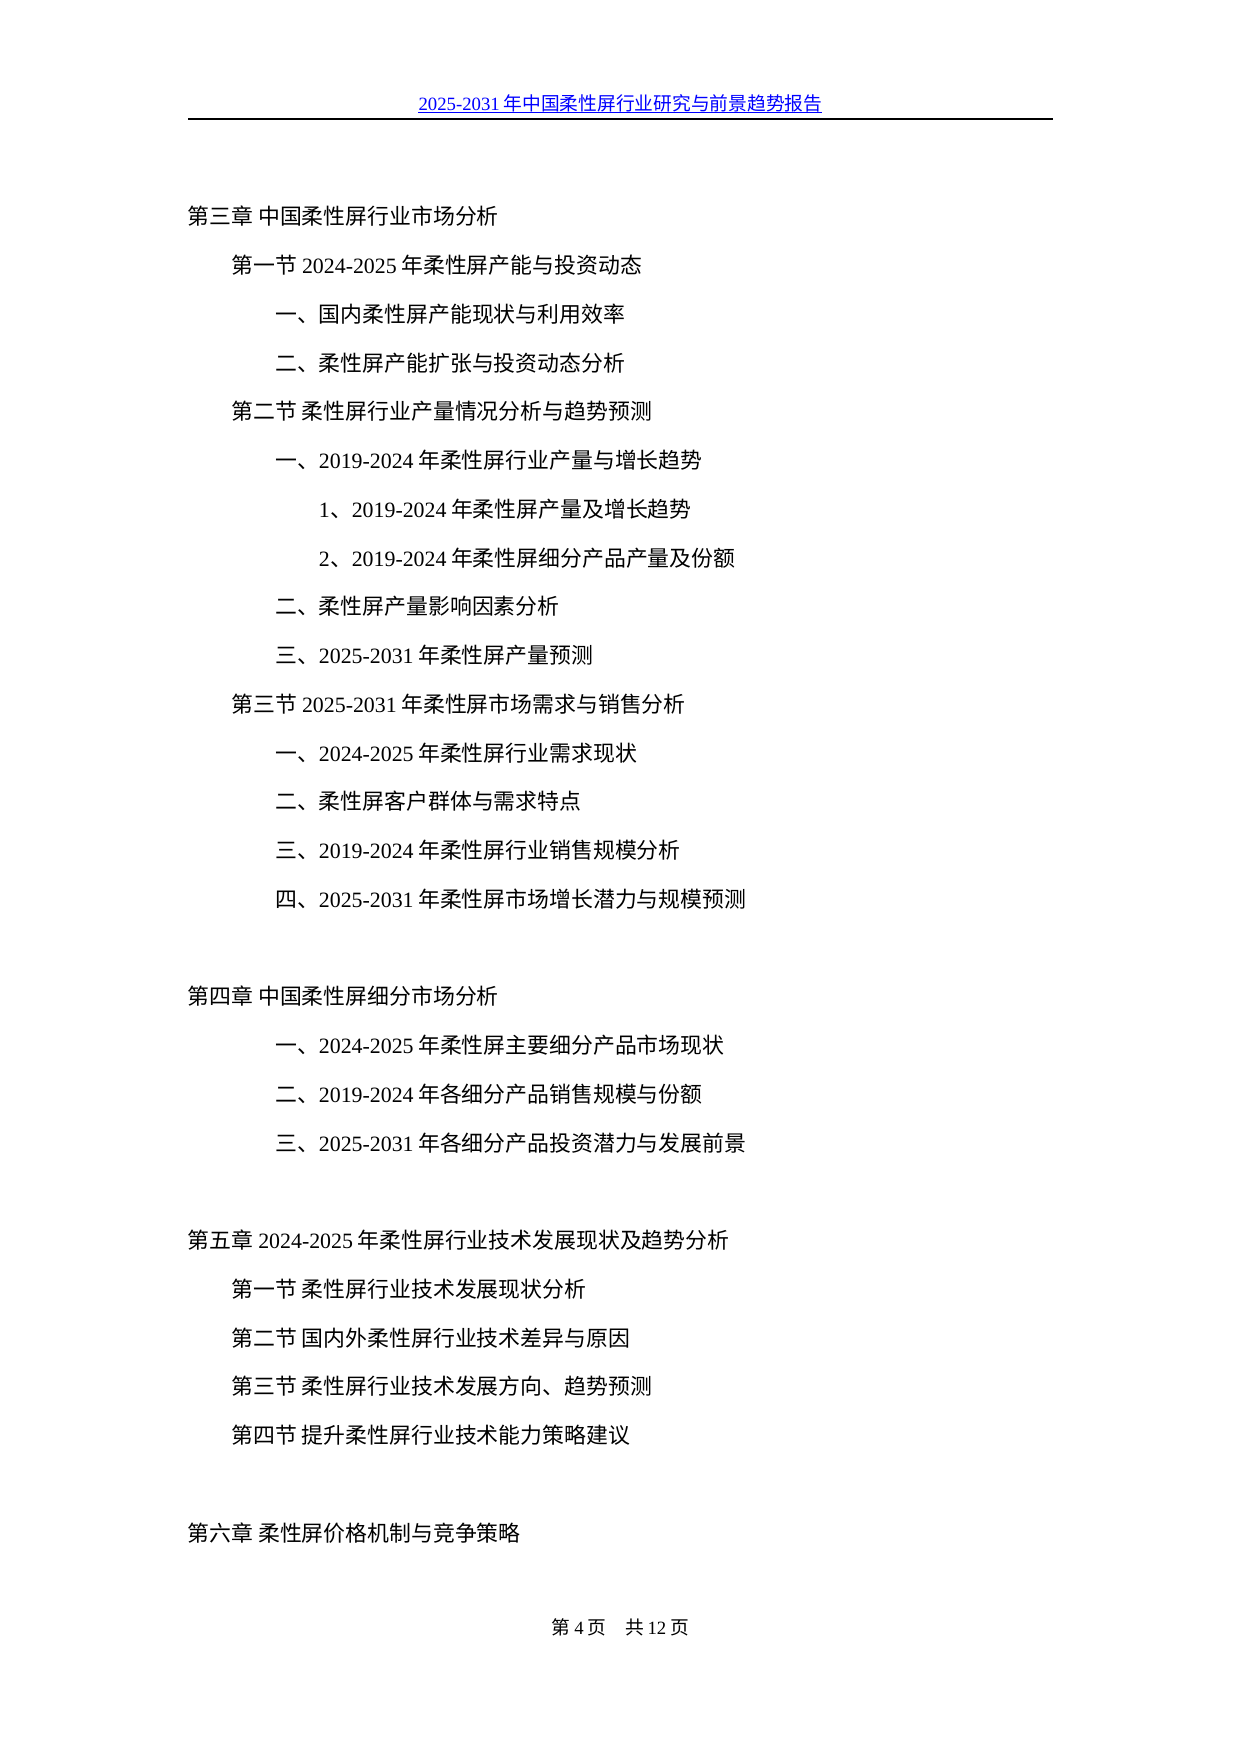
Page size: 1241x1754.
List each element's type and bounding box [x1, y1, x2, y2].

text [187, 150, 1053, 1548]
